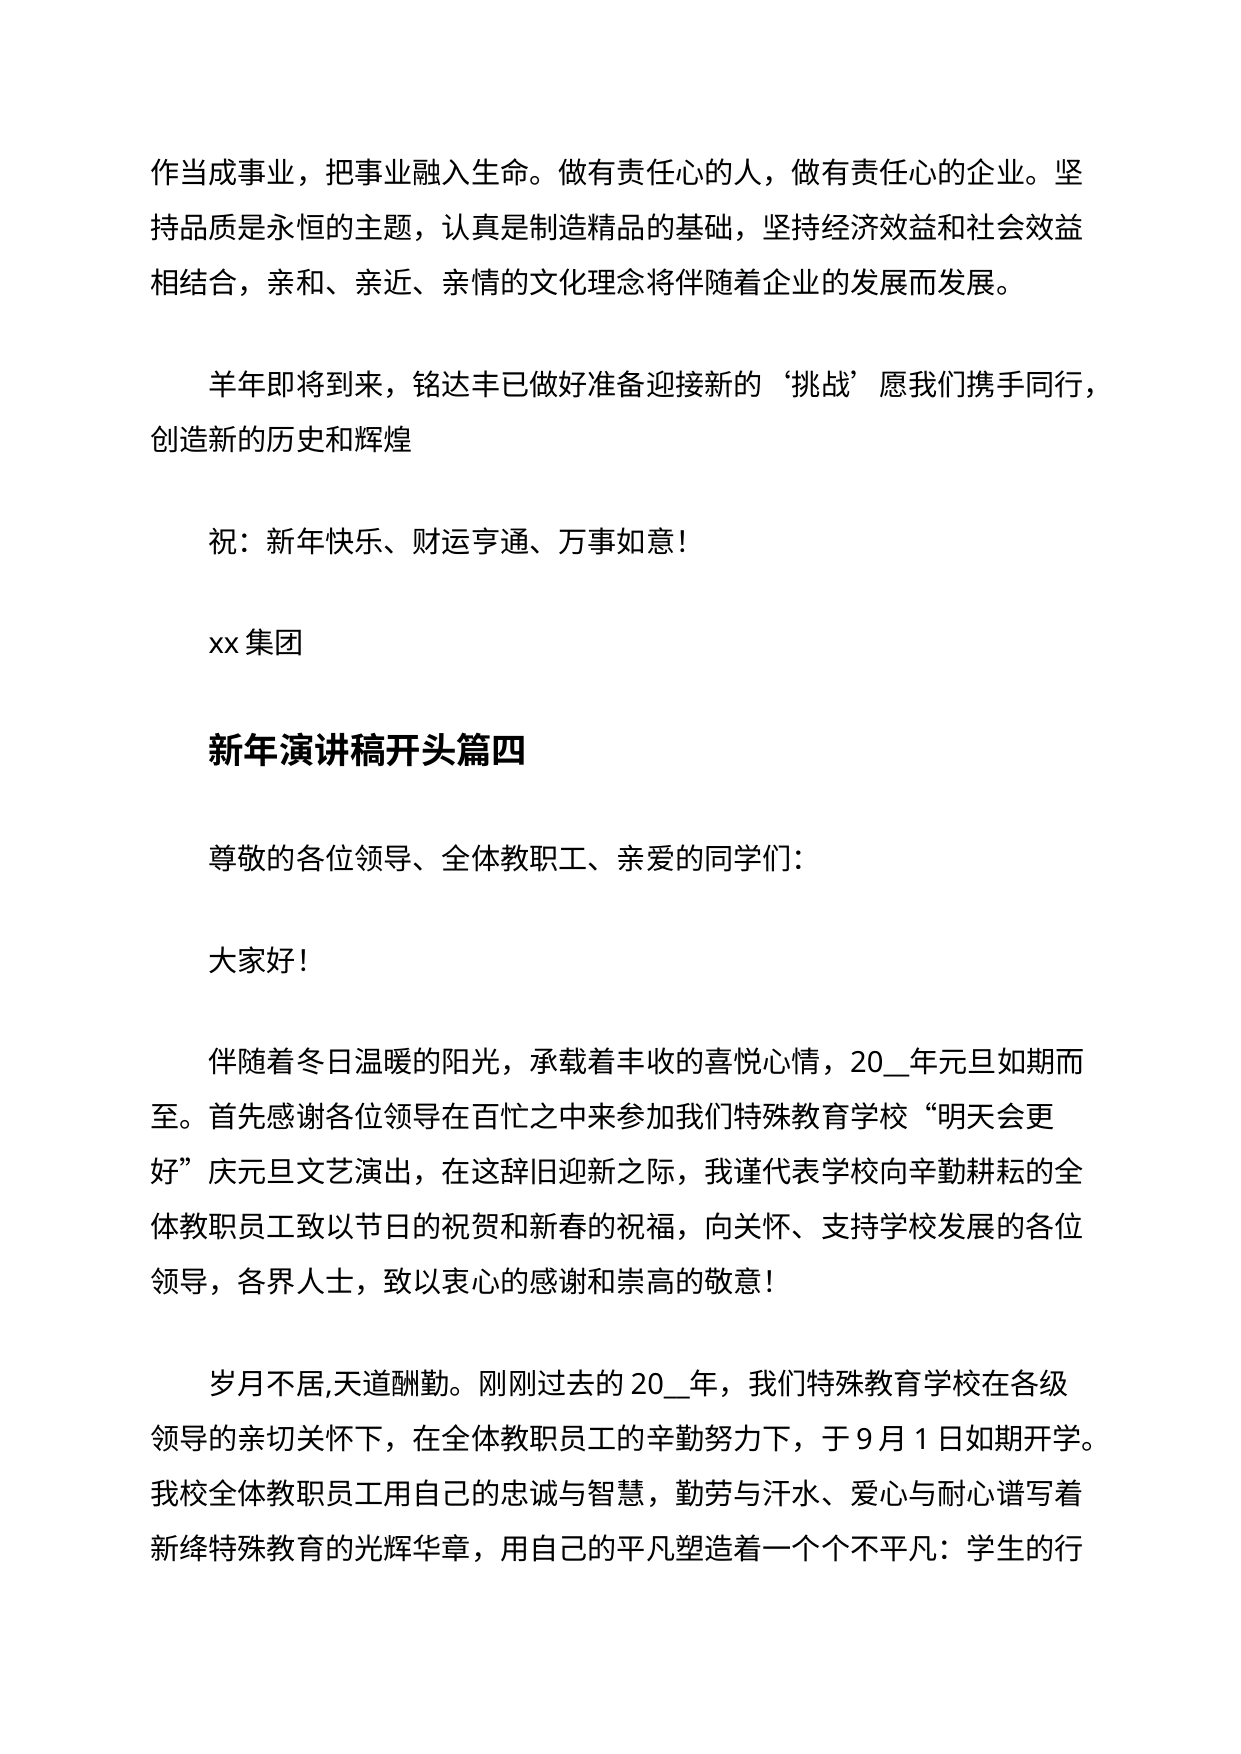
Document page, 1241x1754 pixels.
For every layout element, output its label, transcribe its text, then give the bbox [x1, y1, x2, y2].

text 新年演讲稿开头篇四 [150, 722, 1090, 773]
text 伴随着冬日温暖的阳光，承载着丰收的喜悦心情，20__年元旦如期而至。首先感谢各位领导在百忙之中来参加我们特殊教育学校“明天会更好”庆元旦文艺演出，在这辞旧迎新之际，我谨代表学校向辛勤耕耘的全体教职员工致以节日的祝贺和新春的祝福，向关怀、支持学校发展的各位领导，各界人士，致以衷心的感谢和崇高的敬意！ [150, 1039, 1090, 1301]
text 大家好！ [150, 937, 1090, 979]
text 祝：新年快乐、财运亨通、万事如意！ [150, 518, 1090, 561]
text 羊年即将到来，铭达丰已做好准备迎接新的‘挑战’愿我们携手同行，创造新的历史和辉煌 [150, 362, 1090, 459]
text 尊敬的各位领导、全体教职工、亲爱的同学们： [150, 835, 1090, 878]
text xx集团 [150, 620, 1090, 662]
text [150, 150, 1090, 302]
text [150, 1360, 1090, 1568]
